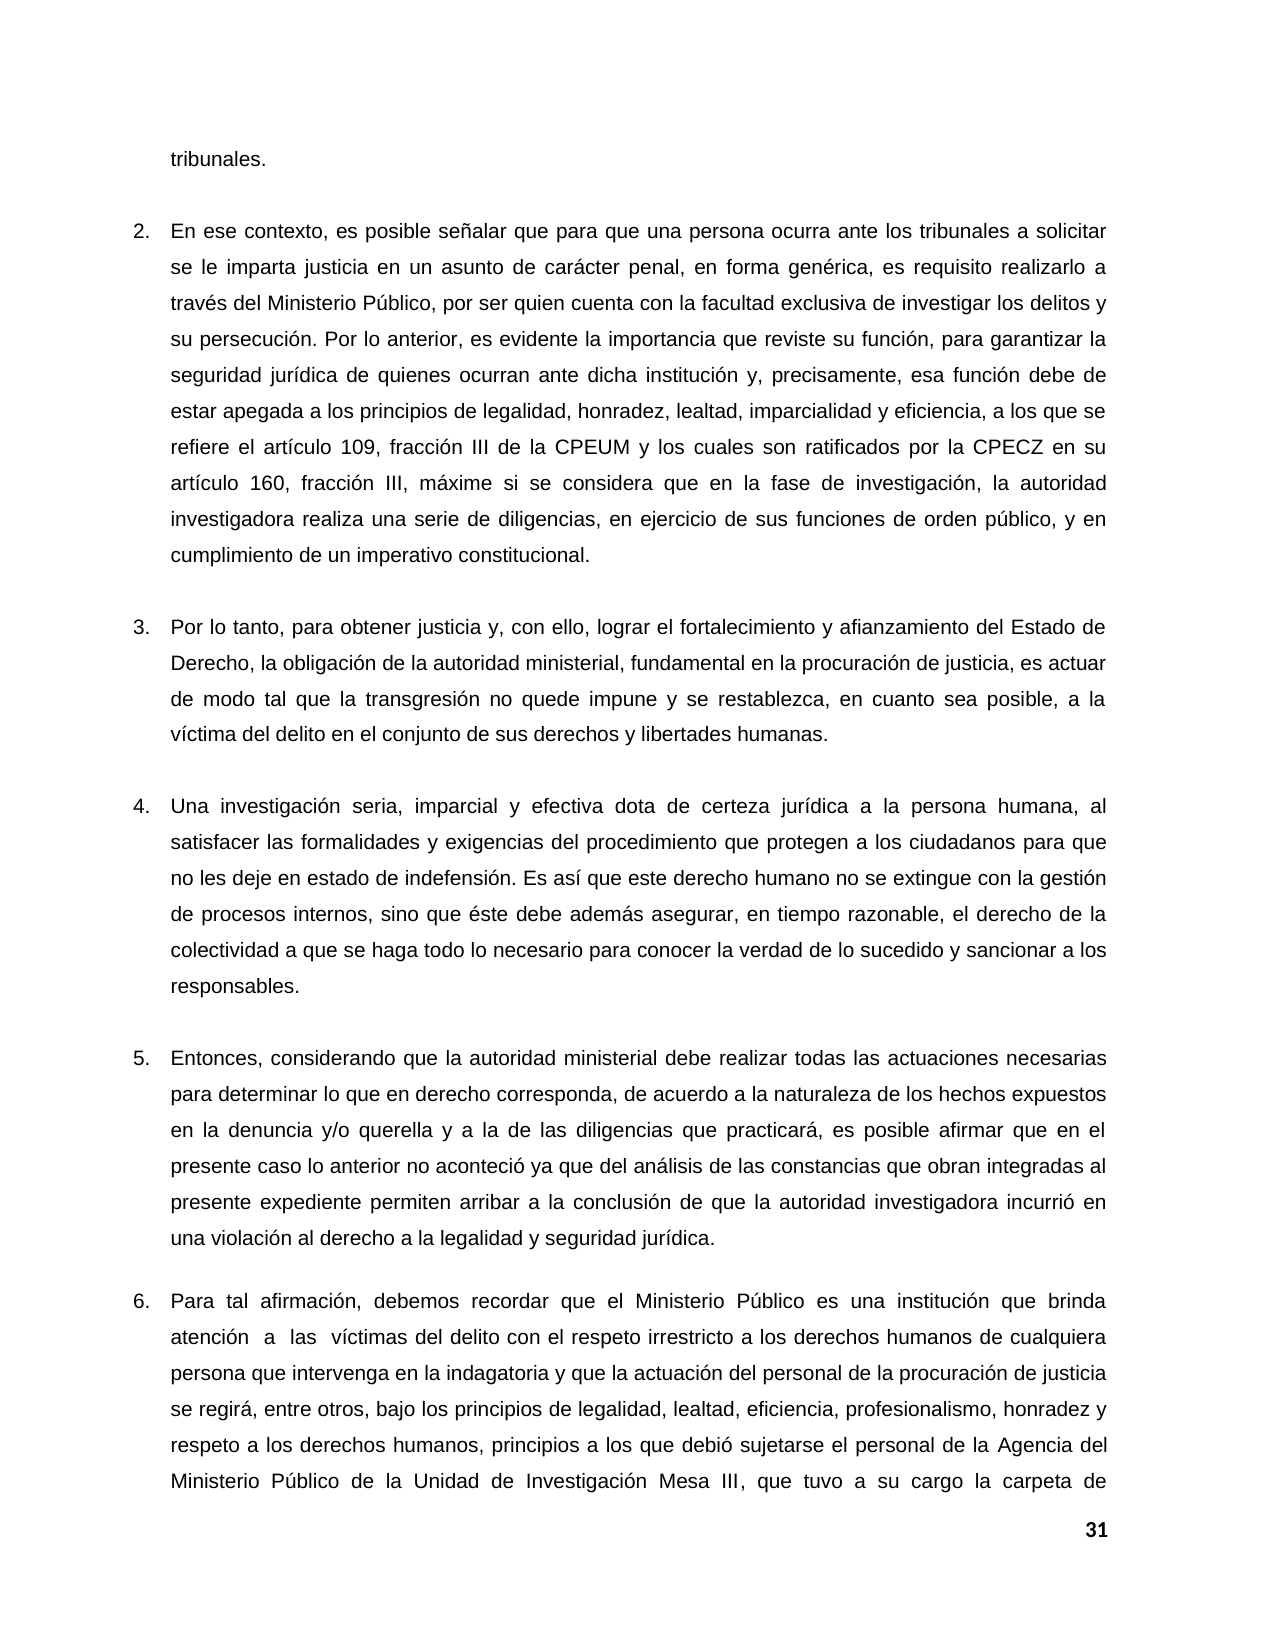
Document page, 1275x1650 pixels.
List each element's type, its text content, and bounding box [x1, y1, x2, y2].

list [133, 147, 1108, 171]
list En ese contexto, es posible señalar que para que una persona ocurra ante los tribunales a solicitar se le imparta justicia en un asunto de carácter penal, en forma genérica, es requisito realizarlo a través del Ministerio Público, por ser quien cuenta con la facultad exclusiva de investigar los delitos y su persecución. Por lo anterior, es evidente la importancia que reviste su función, para garantizar la seguridad jurídica de quienes ocurran ante dicha institución y, precisamente, esa función debe de estar apegada a los principios de legalidad, honradez, lealtad, imparcialidad y eficiencia, a los que se refiere el artículo 109, fracción III de la CPEUM y los cuales son ratificados por la CPECZ en su artículo 160, fracción III, máxime si se considera que en la fase de investigación, la autoridad investigadora realiza una serie de diligencias, en ejercicio de sus funciones de orden público, y en cumplimiento de un imperativo constitucional. [133, 219, 1108, 567]
list Entonces, considerando que la autoridad ministerial debe realizar todas las actuaciones necesarias para determinar lo que en derecho corresponda, de acuerdo a la naturaleza de los hechos expuestos en la denuncia y/o querella y a la de las diligencias que practicará, es posible afirmar que en el presente caso lo anterior no aconteció ya que del análisis de las constancias que obran integradas al presente expediente permiten arribar a la conclusión de que la autoridad investigadora incurrió en una violación al derecho a la legalidad y seguridad jurídica. [133, 1046, 1108, 1249]
list Una investigación seria, imparcial y efectiva dota de certeza jurídica a la persona humana, al satisfacer las formalidades y exigencias del procedimiento que protegen a los ciudadanos para que no les deje en estado de indefensión. Es así que este derecho humano no se extingue con la gestión de procesos internos, sino que éste debe además asegurar, en tiempo razonable, el derecho de la colectividad a que se haga todo lo necesario para conocer la verdad de lo sucedido y sancionar a los responsables. [133, 794, 1108, 998]
list Por lo tanto, para obtener justicia y, con ello, lograr el fortalecimiento y afianzamiento del Estado de Derecho, la obligación de la autoridad ministerial, fundamental en la procuración de justicia, es actuar de modo tal que la transgresión no quede impune y se restablezca, en cuanto sea posible, a la víctima del delito en el conjunto de sus derechos y libertades humanas. [133, 614, 1108, 746]
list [133, 1289, 1108, 1492]
